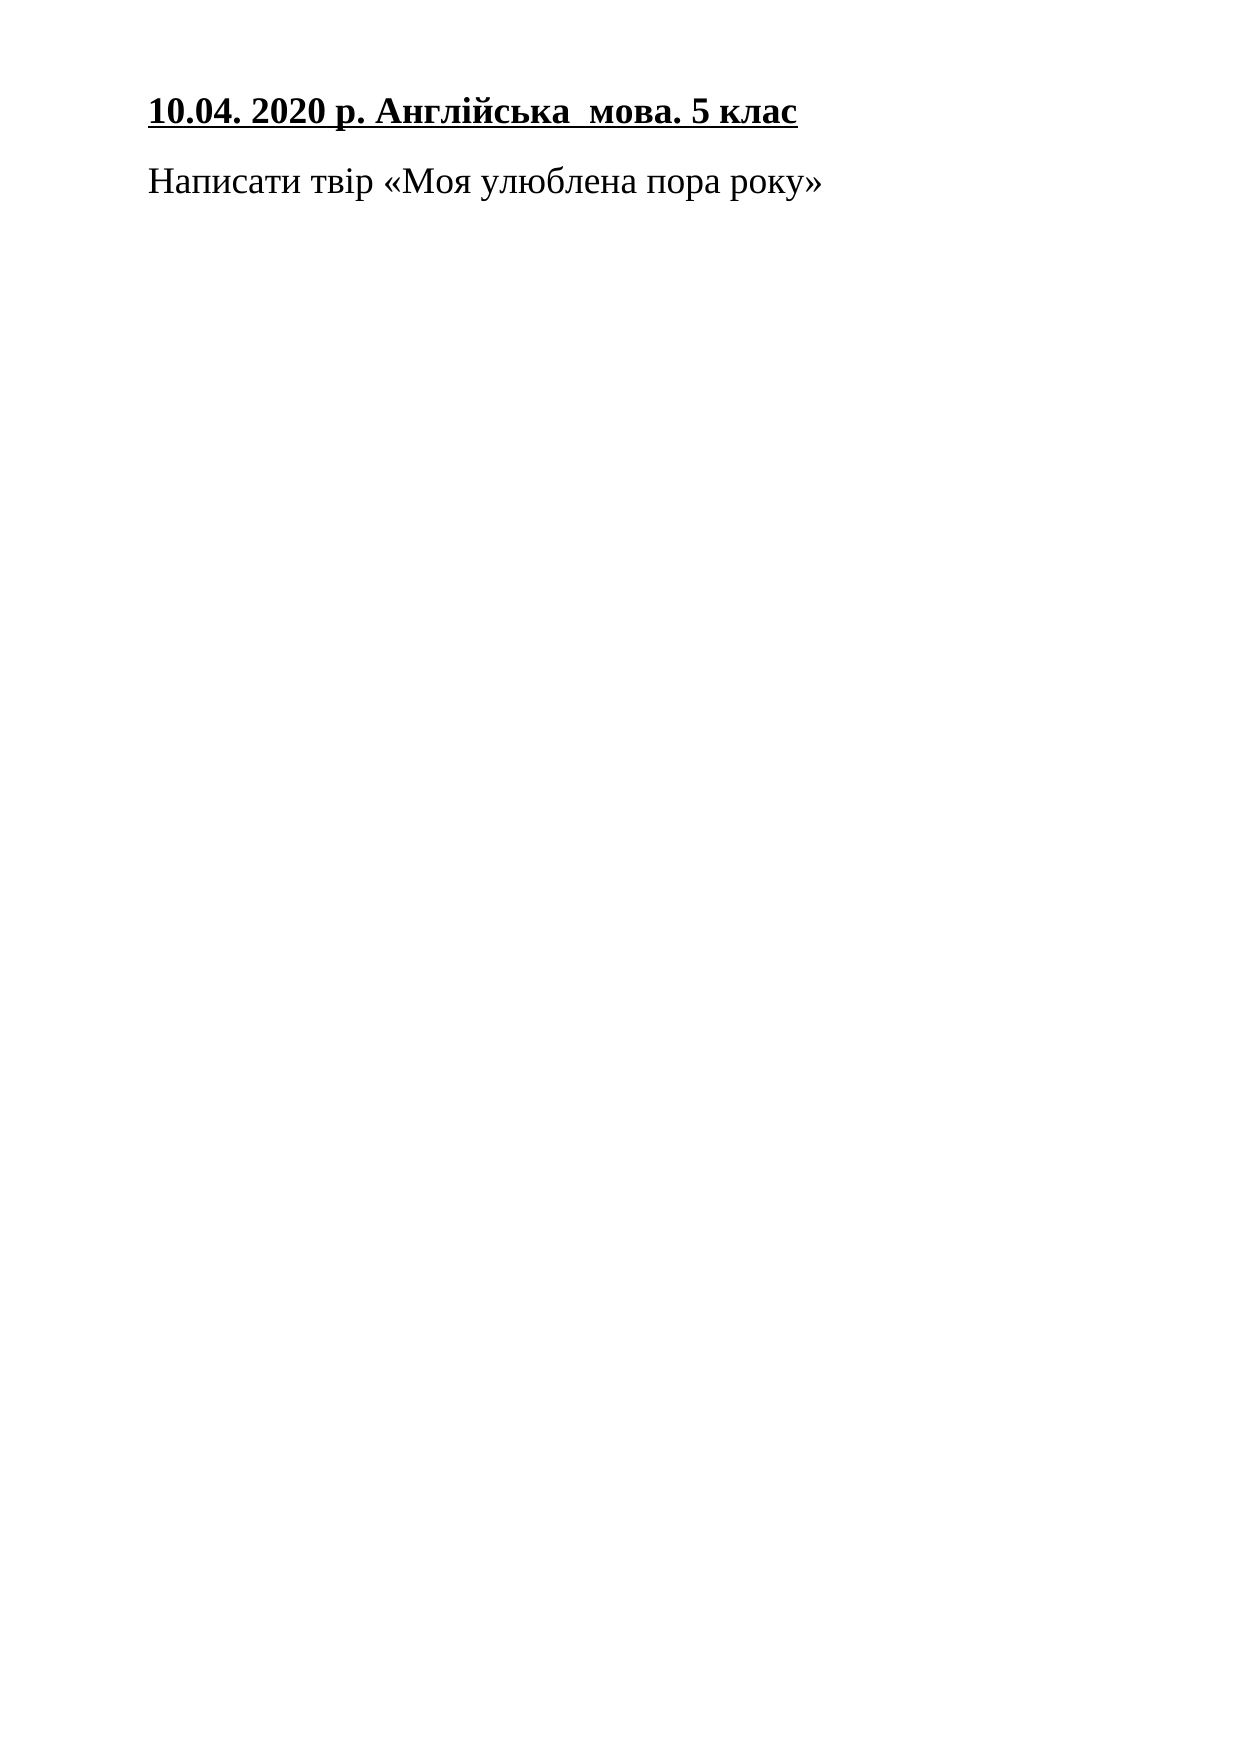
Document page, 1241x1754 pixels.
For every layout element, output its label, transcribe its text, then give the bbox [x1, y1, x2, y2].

text 10.04. 2020 р. Англійська мова. 5 клас [148, 88, 1152, 132]
text Написати твір «Моя улюблена пора року» [148, 159, 1152, 202]
